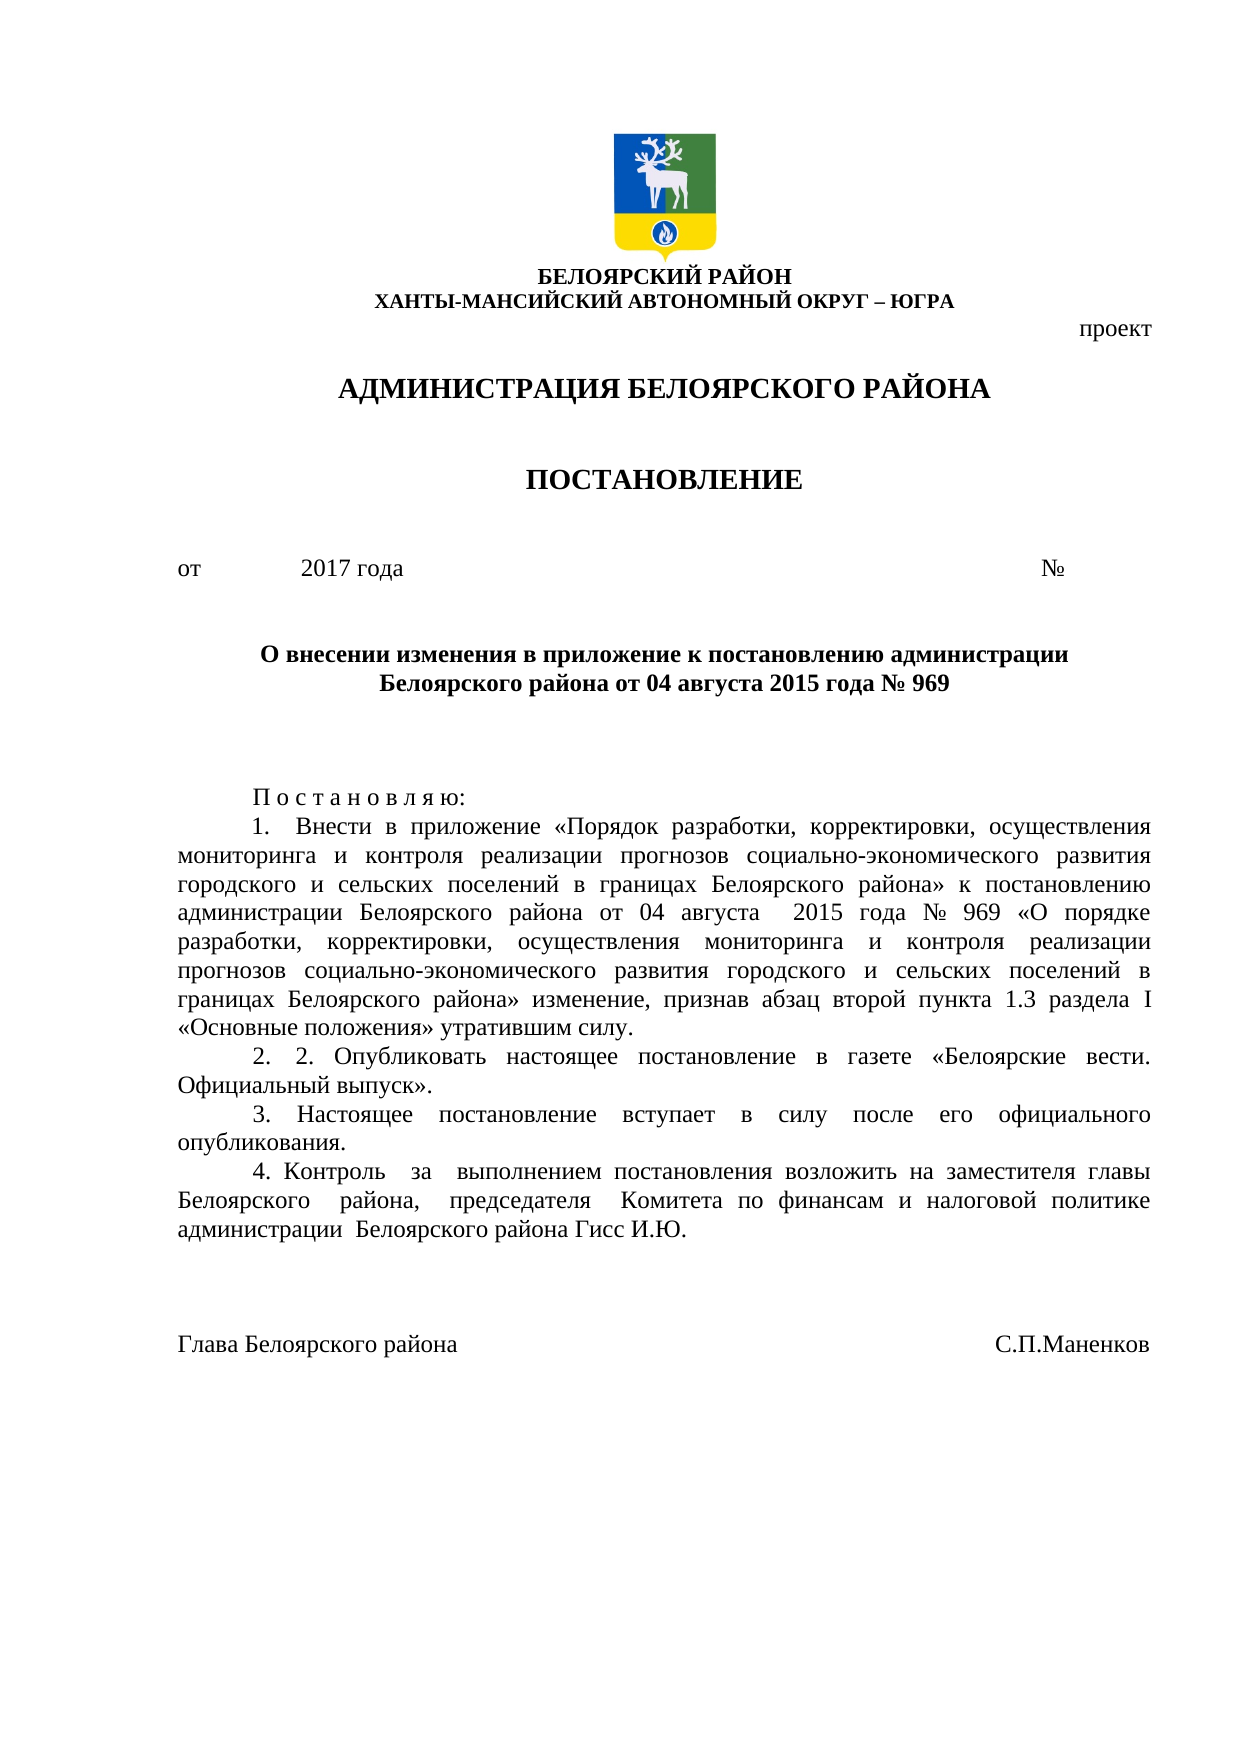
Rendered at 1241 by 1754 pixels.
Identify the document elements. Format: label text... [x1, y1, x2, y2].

list Внести в приложение «Порядок разработки, корректировки, осуществления мониторинга и контроля реализации прогнозов социально-экономического развития городского и сельских поселений в границах Белоярского района» к постановлению администрации Белоярского района от 04 августа 2015 года № 969 «О порядке разработки, корректировки, осуществления мониторинга и контроля реализации прогнозов социально-экономического развития городского и сельских поселений в границах Белоярского района» изменение, признав абзац второй пункта 1.3 раздела I «Основные положения» утратившим силу. [177, 811, 1152, 1041]
text ХАНТЫ-МАНСИЙСКИЙ АВТОНОМНЫЙ ОКРУГ – ЮГРА [177, 289, 1152, 313]
text АДМИНИСТРАЦИЯ БЕЛОЯРСКОГО РАЙОНА [177, 371, 1152, 404]
text Белоярского района от 04 августа 2015 года № 969 [177, 668, 1152, 697]
text ПОСТАНОВЛЕНИЕ [177, 462, 1152, 496]
text П о с т а н о в л я ю: [177, 782, 1152, 811]
text Глава Белоярского района С.П.Маненков [177, 1329, 1152, 1357]
text О внесении изменения в приложение к постановлению администрации [177, 639, 1152, 668]
text от 2017 года № [177, 553, 1152, 582]
text проект [177, 313, 1152, 342]
text 3. Настоящее постановление вступает в силу после его официального опубликования. [177, 1099, 1152, 1156]
picture [611, 118, 718, 264]
text БЕЛОЯРСКИЙ РАЙОН [177, 263, 1152, 289]
list 2. Опубликовать настоящее постановление в газете «Белоярские вести. Официальный выпуск». [177, 1041, 1152, 1099]
text 4. Контроль за выполнением постановления возложить на заместителя главы Белоярского района, председателя Комитета по финансам и налоговой политике администрации Белоярского района Гисс И.Ю. [177, 1156, 1152, 1242]
